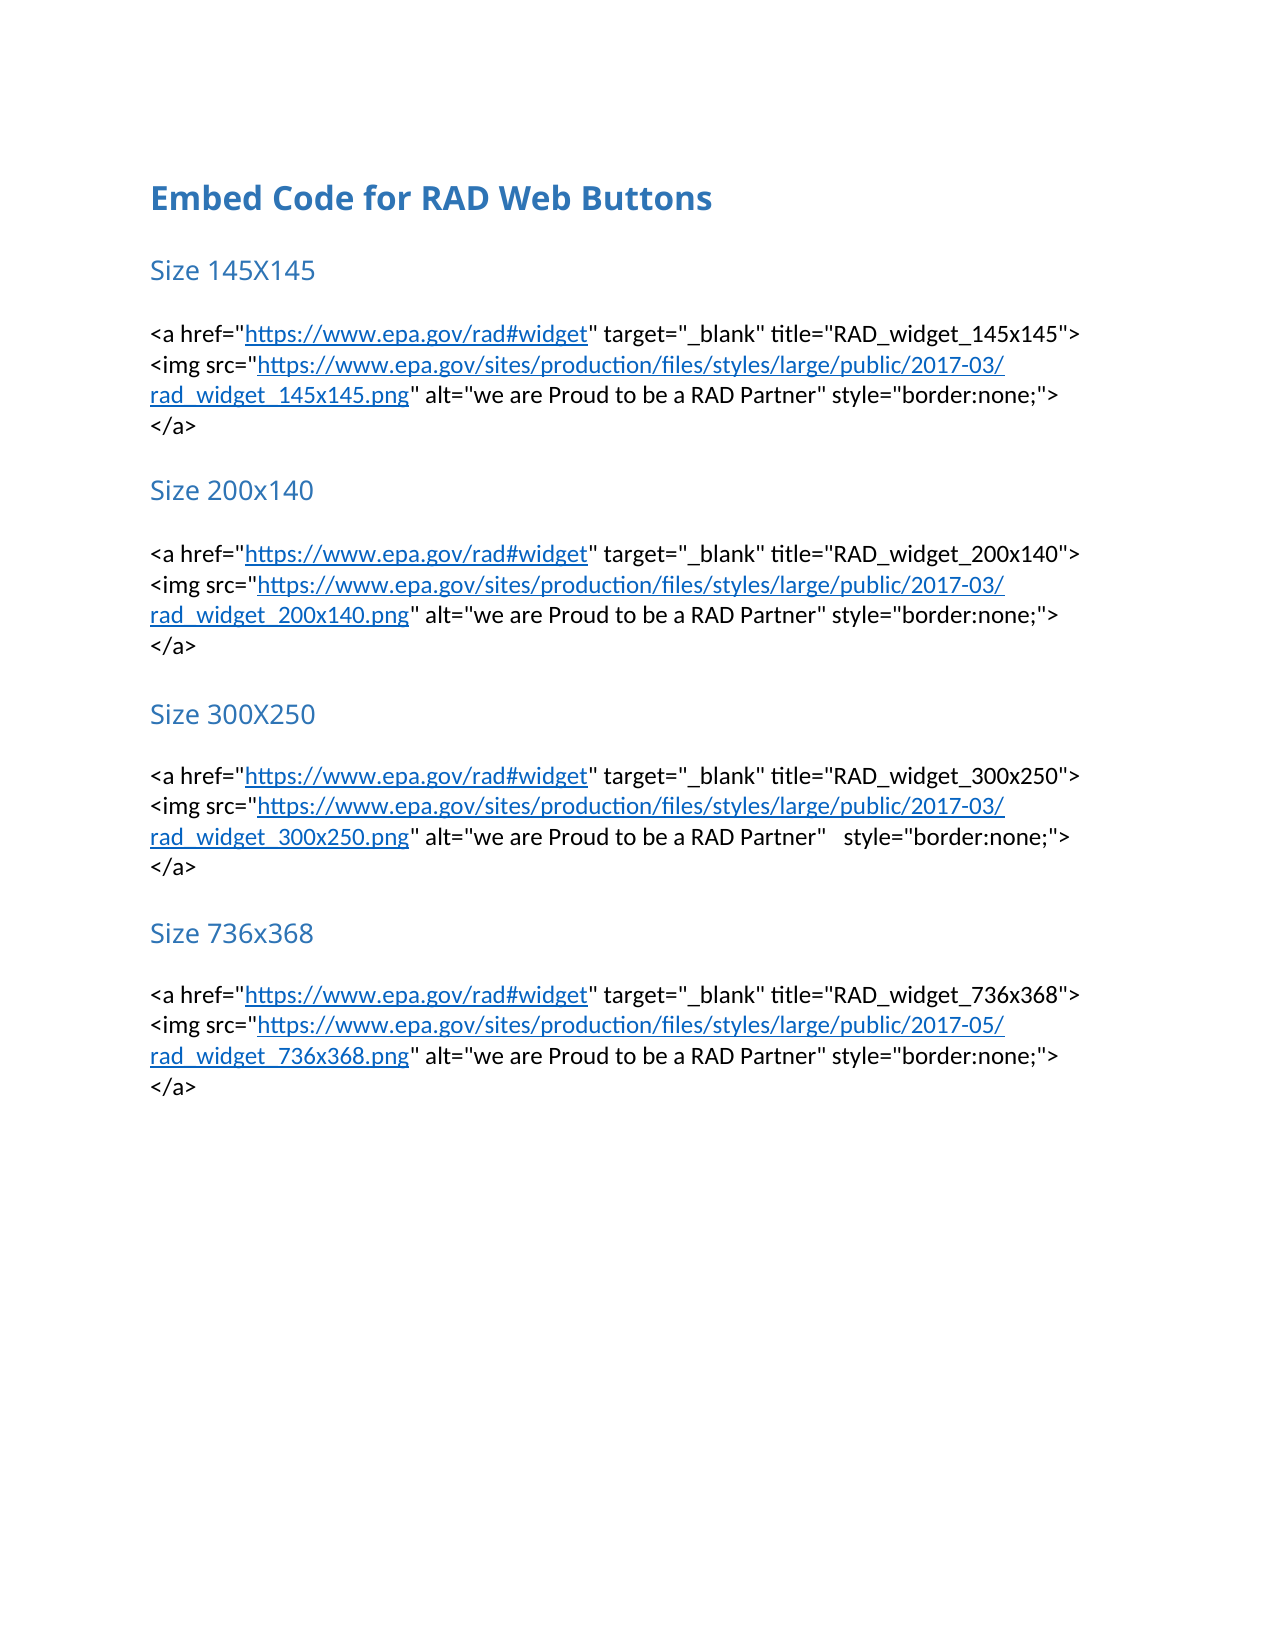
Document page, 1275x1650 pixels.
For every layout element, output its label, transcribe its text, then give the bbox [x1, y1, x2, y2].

text <img src="https://www.epa.gov/sites/production/files/styles/large/public/2017-03/rad_widget_300x250.png" alt="we are Proud to be a RAD Partner" style="border:none;"> [150, 791, 1125, 852]
subtitle Size 736x368 [150, 914, 1125, 951]
text </a> [150, 410, 1125, 440]
text <img src="https://www.epa.gov/sites/production/files/styles/large/public/2017-03/rad_widget_200x140.png" alt="we are Proud to be a RAD Partner" style="border:none;"> [150, 569, 1125, 630]
text <a href="https://www.epa.gov/rad#widget" target="_blank" title="RAD_widget_736x368"> [150, 979, 1125, 1010]
text </a> [150, 630, 1125, 660]
text <a href="https://www.epa.gov/rad#widget" target="_blank" title="RAD_widget_200x140"> [150, 538, 1125, 569]
text Size 200x140 [150, 471, 1125, 508]
text Size 145X145 [150, 251, 1125, 288]
text <a href="https://www.epa.gov/rad#widget" target="_blank" title="RAD_widget_145x145"> [150, 318, 1125, 349]
text <img src="https://www.epa.gov/sites/production/files/styles/large/public/2017-05/rad_widget_736x368.png" alt="we are Proud to be a RAD Partner" style="border:none;"> [150, 1010, 1125, 1071]
subtitle Embed Code for RAD Web Buttons [150, 175, 1125, 220]
text </a> [150, 1071, 1125, 1101]
subtitle Size 300X250 [150, 695, 1125, 732]
text <img src="https://www.epa.gov/sites/production/files/styles/large/public/2017-03/rad_widget_145x145.png" alt="we are Proud to be a RAD Partner" style="border:none;"> [150, 349, 1125, 410]
text </a> [150, 852, 1125, 882]
text <a href="https://www.epa.gov/rad#widget" target="_blank" title="RAD_widget_300x250"> [150, 760, 1125, 791]
